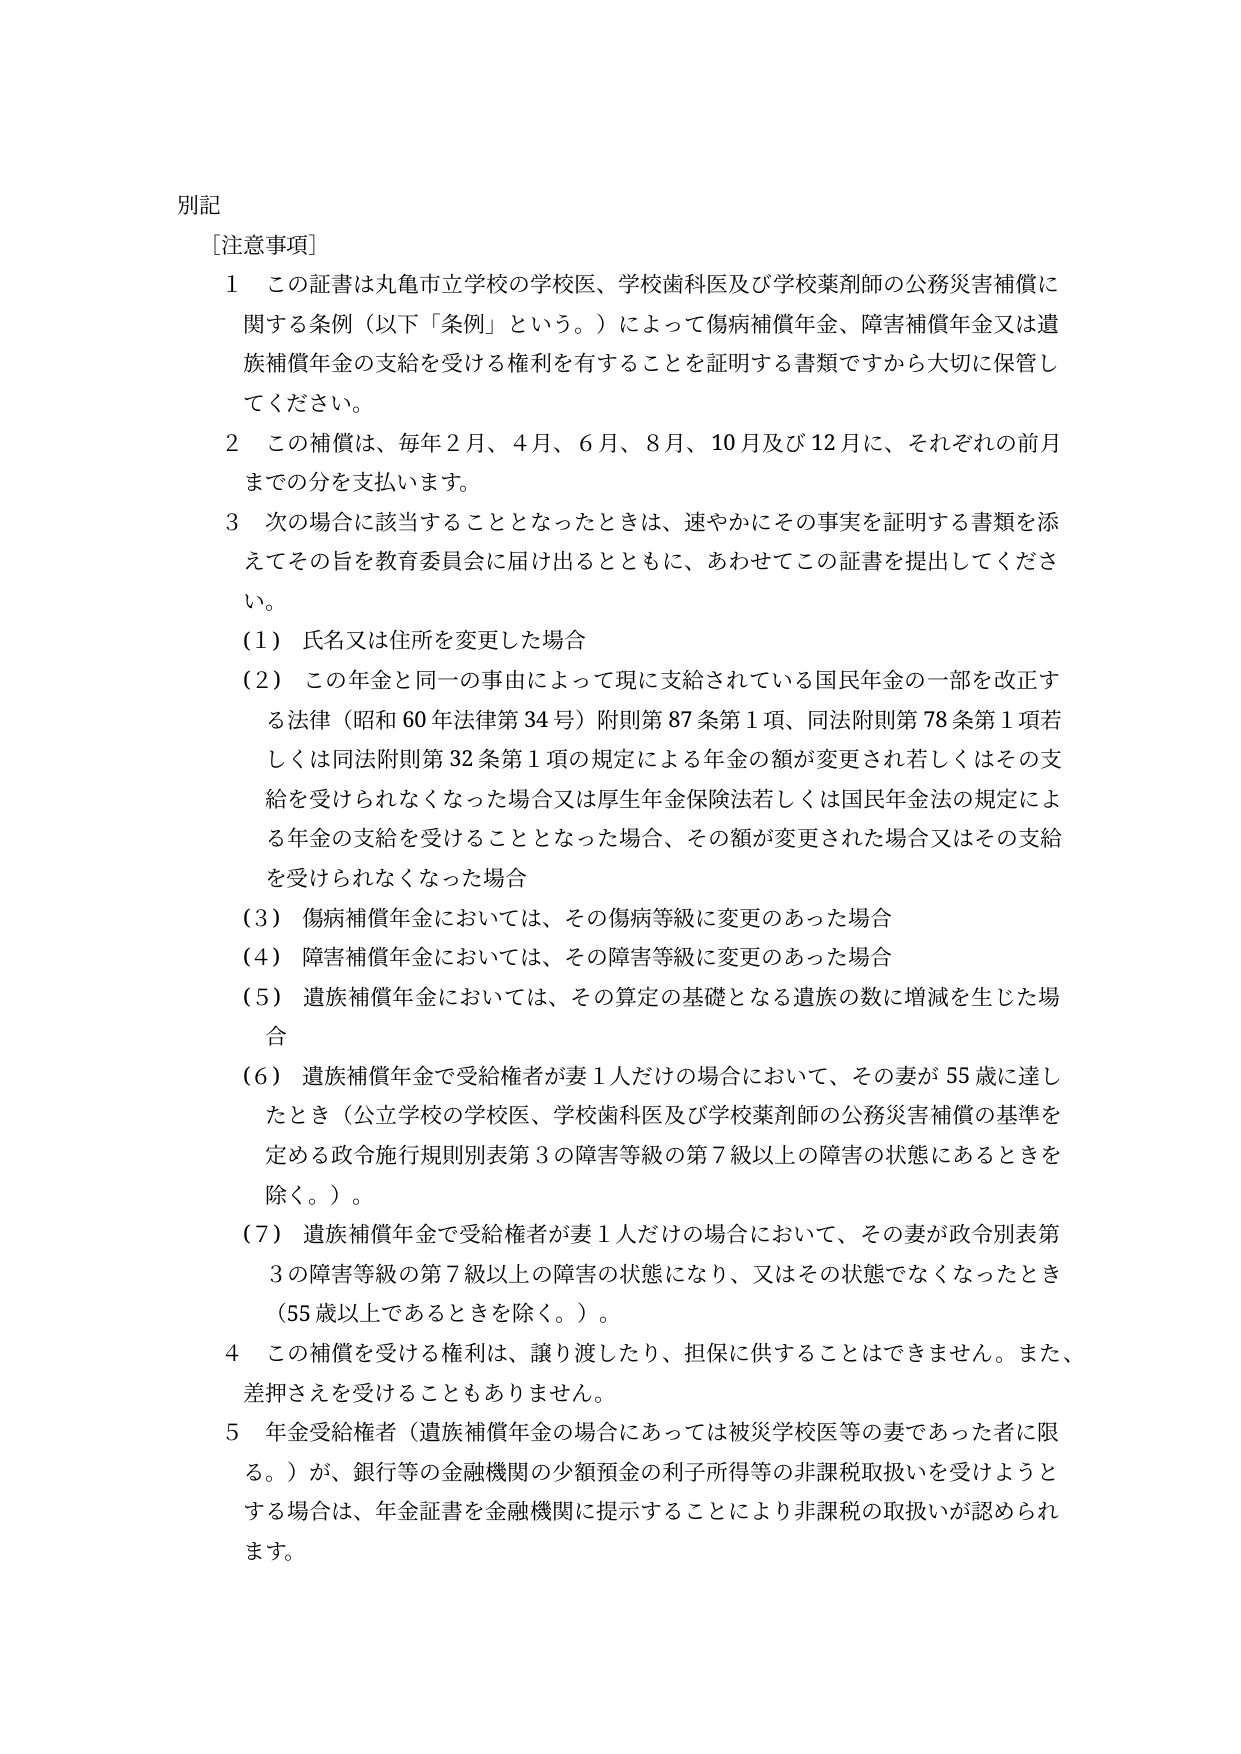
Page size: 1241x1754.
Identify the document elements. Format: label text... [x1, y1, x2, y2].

text (２) この年金と同一の事由によって現に支給されている国民年金の一部を改正する法律（昭和60年法律第34号）附則第87条第１項、同法附則第78条第１項若しくは同法附則第32条第１項の規定による年金の額が変更され若しくはその支給を受けられなくなった場合又は厚生年金保険法若しくは国民年金法の規定による年金の支給を受けることとなった場合、その額が変更された場合又はその支給を受けられなくなった場合 [243, 659, 1063, 897]
text 別記 [177, 184, 1063, 224]
text ２ この補償は、毎年２月、４月、６月、８月、10月及び12月に、それぞれの前月までの分を支払います。 [221, 422, 1063, 501]
text ４ この補償を受ける権利は、譲り渡したり、担保に供することはできません。また、差押さえを受けることもありません。 [221, 1332, 1063, 1411]
text (７) 遺族補償年金で受給権者が妻１人だけの場合において、その妻が政令別表第３の障害等級の第７級以上の障害の状態になり、又はその状態でなくなったとき（55歳以上であるときを除く。）。 [243, 1213, 1063, 1332]
text (６) 遺族補償年金で受給権者が妻１人だけの場合において、その妻が55歳に達したとき（公立学校の学校医、学校歯科医及び学校薬剤師の公務災害補償の基準を定める政令施行規則別表第３の障害等級の第７級以上の障害の状態にあるときを除く。）。 [243, 1055, 1063, 1213]
text ５ 年金受給権者（遺族補償年金の場合にあっては被災学校医等の妻であった者に限る。）が、銀行等の金融機関の少額預金の利子所得等の非課税取扱いを受けようとする場合は、年金証書を金融機関に提示することにより非課税の取扱いが認められます。 [221, 1411, 1063, 1570]
text (３) 傷病補償年金においては、その傷病等級に変更のあった場合 [243, 897, 1063, 936]
text (１) 氏名又は住所を変更した場合 [243, 620, 1063, 659]
text (５) 遺族補償年金においては、その算定の基礎となる遺族の数に増減を生じた場合 [243, 976, 1063, 1055]
text １ この証書は丸亀市立学校の学校医、学校歯科医及び学校薬剤師の公務災害補償に関する条例（以下「条例」という。）によって傷病補償年金、障害補償年金又は遺族補償年金の支給を受ける権利を有することを証明する書類ですから大切に保管してください。 [221, 263, 1063, 422]
text ［注意事項］ [199, 224, 1063, 263]
text (４) 障害補償年金においては、その障害等級に変更のあった場合 [243, 936, 1063, 976]
text ３ 次の場合に該当することとなったときは、速やかにその事実を証明する書類を添えてその旨を教育委員会に届け出るとともに、あわせてこの証書を提出してください。 [221, 501, 1063, 620]
